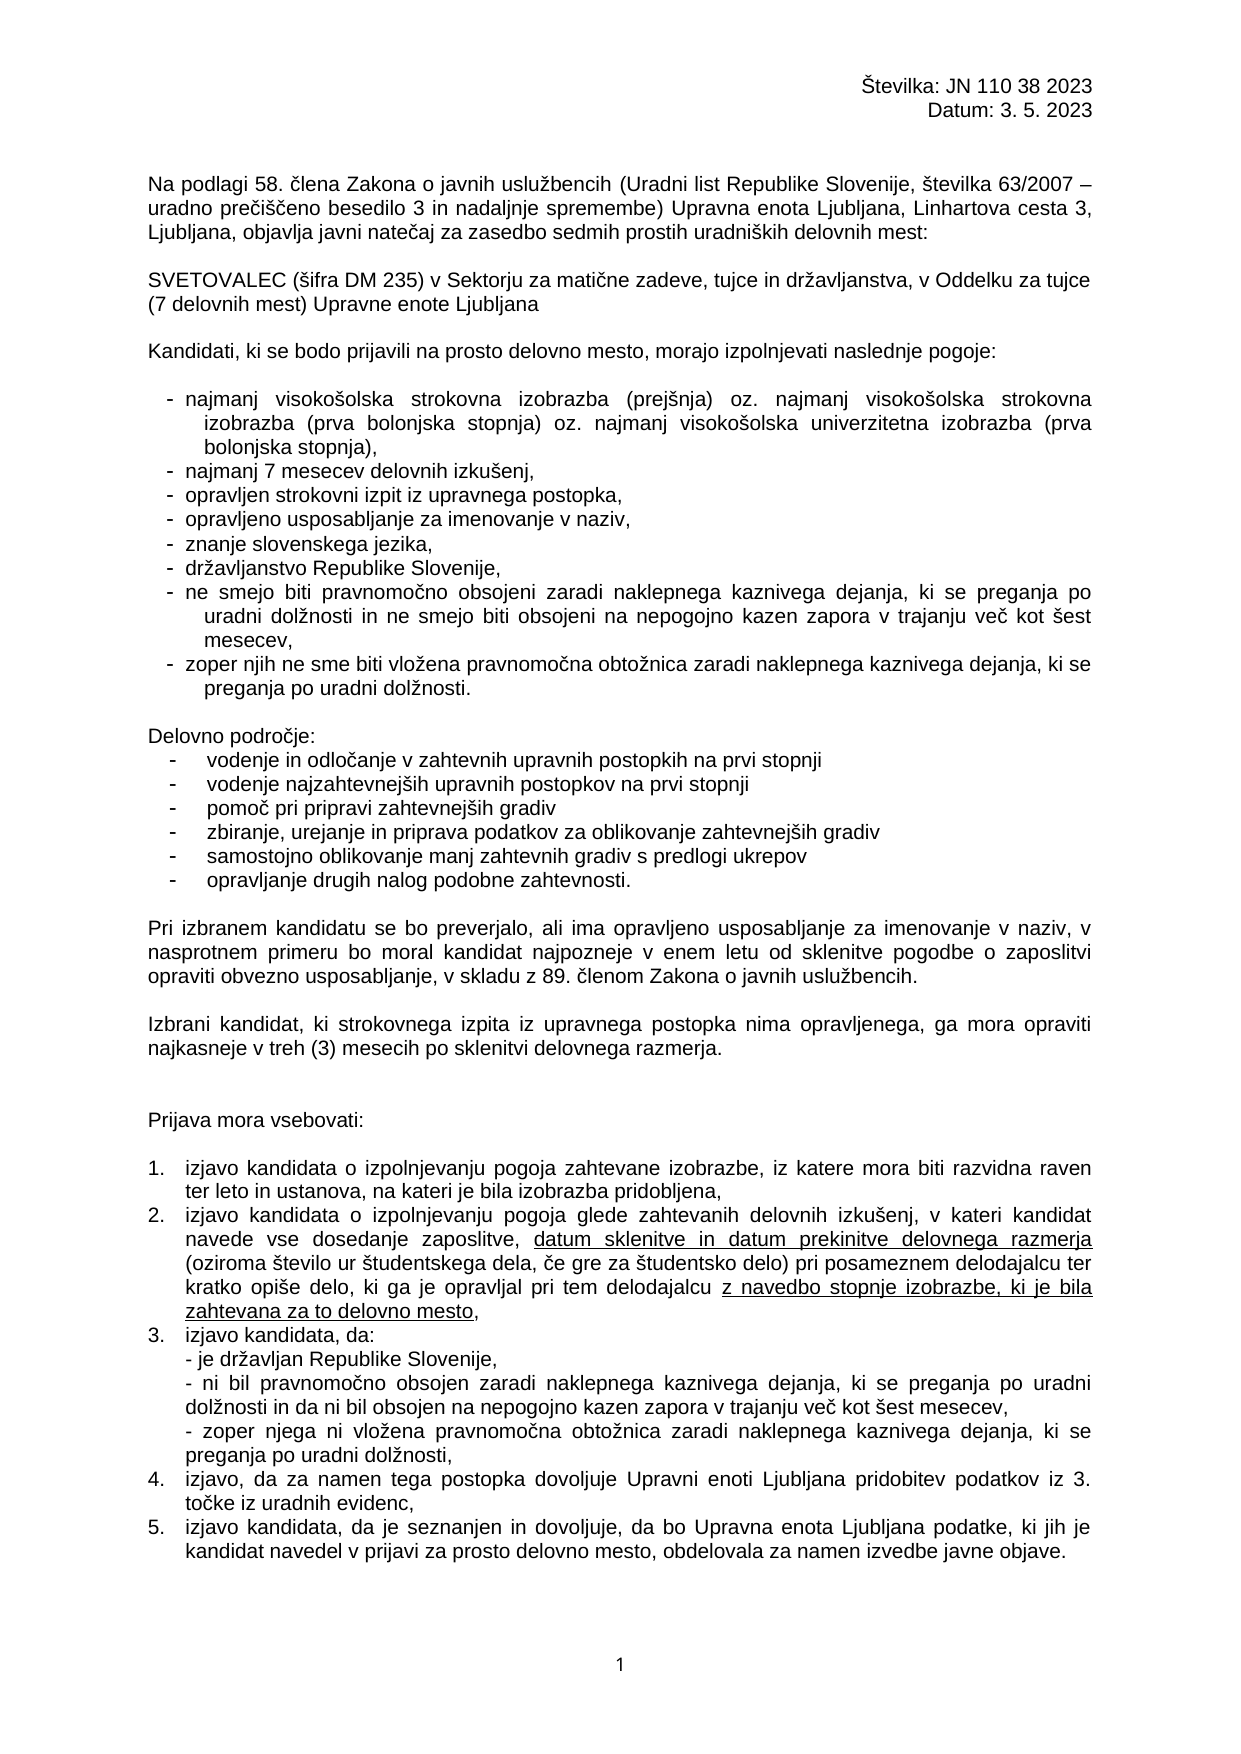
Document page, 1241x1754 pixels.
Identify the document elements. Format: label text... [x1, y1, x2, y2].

list izjavo, da za namen tega postopka dovoljuje Upravni enoti Ljubljana pridobitev podatkov iz 3. točke iz uradnih evidenc, [148, 1467, 1093, 1515]
text SVETOVALEC (šifra DM 235) v Sektorju za matične zadeve, tujce in državljanstva, v Oddelku za tujce (7 delovnih mest) Upravne enote Ljubljana [148, 267, 1093, 315]
list najmanj 7 mesecev delovnih izkušenj, [166, 459, 1093, 483]
list opravljeno usposabljanje za imenovanje v naziv, [166, 507, 1093, 531]
list vodenje in odločanje v zahtevnih upravnih postopkih na prvi stopnji [169, 747, 1093, 771]
list pomoč pri pripravi zahtevnejših gradiv [169, 796, 1093, 819]
list izjavo kandidata o izpolnjevanju pogoja glede zahtevanih delovnih izkušenj, v kateri kandidat navede vse dosedanje zaposlitve, datum sklenitve in datum prekinitve delovnega razmerja (oziroma število ur študentskega dela, če gre za študentsko delo) pri posameznem delodajalcu ter kratko opiše delo, ki ga je opravljal pri tem delodajalcu z navedbo stopnje izobrazbe, ki je bila zahtevana za to delovno mesto, [148, 1203, 1093, 1323]
list izjavo kandidata, da je seznanjen in dovoljuje, da bo Upravna enota Ljubljana podatke, ki jih je kandidat navedel v prijavi za prosto delovno mesto, obdelovala za namen izvedbe javne objave. [148, 1515, 1093, 1563]
text - ni bil pravnomočno obsojen zaradi naklepnega kaznivega dejanja, ki se preganja po uradni dolžnosti in da ni bil obsojen na nepogojno kazen zapora v trajanju več kot šest mesecev, [185, 1371, 1093, 1419]
list najmanj visokošolska strokovna izobrazba (prejšnja) oz. najmanj visokošolska strokovna izobrazba (prva bolonjska stopnja) oz. najmanj visokošolska univerzitetna izobrazba (prva bolonjska stopnja), [166, 387, 1093, 459]
list opravljen strokovni izpit iz upravnega postopka, [166, 483, 1093, 507]
text Pri izbranem kandidatu se bo preverjalo, ali ima opravljeno usposabljanje za imenovanje v naziv, v nasprotnem primeru bo moral kandidat najpozneje v enem letu od sklenitve pogodbe o zaposlitvi opraviti obvezno usposabljanje, v skladu z 89. členom Zakona o javnih uslužbencih. [148, 916, 1093, 988]
text Prijava mora vsebovati: [148, 1107, 1093, 1131]
list ne smejo biti pravnomočno obsojeni zaradi naklepnega kaznivega dejanja, ki se preganja po uradni dolžnosti in ne smejo biti obsojeni na nepogojno kazen zapora v trajanju več kot šest mesecev, [166, 579, 1093, 651]
list znanje slovenskega jezika, [166, 531, 1093, 555]
text Kandidati, ki se bodo prijavili na prosto delovno mesto, morajo izpolnjevati naslednje pogoje: [148, 339, 1093, 363]
list državljanstvo Republike Slovenije, [166, 555, 1093, 579]
list izjavo kandidata, da: [148, 1323, 1093, 1347]
list samostojno oblikovanje manj zahtevnih gradiv s predlogi ukrepov [169, 844, 1093, 868]
text Delovno področje: [148, 723, 1093, 747]
list zbiranje, urejanje in priprava podatkov za oblikovanje zahtevnejših gradiv [169, 819, 1093, 844]
text Izbrani kandidat, ki strokovnega izpita iz upravnega postopka nima opravljenega, ga mora opraviti najkasneje v treh (3) mesecih po sklenitvi delovnega razmerja. [148, 1012, 1093, 1059]
list zoper njih ne sme biti vložena pravnomočna obtožnica zaradi naklepnega kaznivega dejanja, ki se preganja po uradni dolžnosti. [166, 651, 1093, 699]
list vodenje najzahtevnejših upravnih postopkov na prvi stopnji [169, 771, 1093, 796]
list opravljanje drugih nalog podobne zahtevnosti. [169, 868, 1093, 892]
list izjavo kandidata o izpolnjevanju pogoja zahtevane izobrazbe, iz katere mora biti razvidna raven ter leto in ustanova, na kateri je bila izobrazba pridobljena, [148, 1155, 1093, 1203]
text - zoper njega ni vložena pravnomočna obtožnica zaradi naklepnega kaznivega dejanja, ki se preganja po uradni dolžnosti, [185, 1419, 1093, 1467]
text - je državljan Republike Slovenije, [185, 1347, 1093, 1371]
text Na podlagi 58. člena Zakona o javnih uslužbencih (Uradni list Republike Slovenije, številka 63/2007 – uradno prečiščeno besedilo 3 in nadaljnje spremembe) Upravna enota Ljubljana, Linhartova cesta 3, Ljubljana, objavlja javni natečaj za zasedbo sedmih prostih uradniških delovnih mest: [148, 172, 1093, 243]
